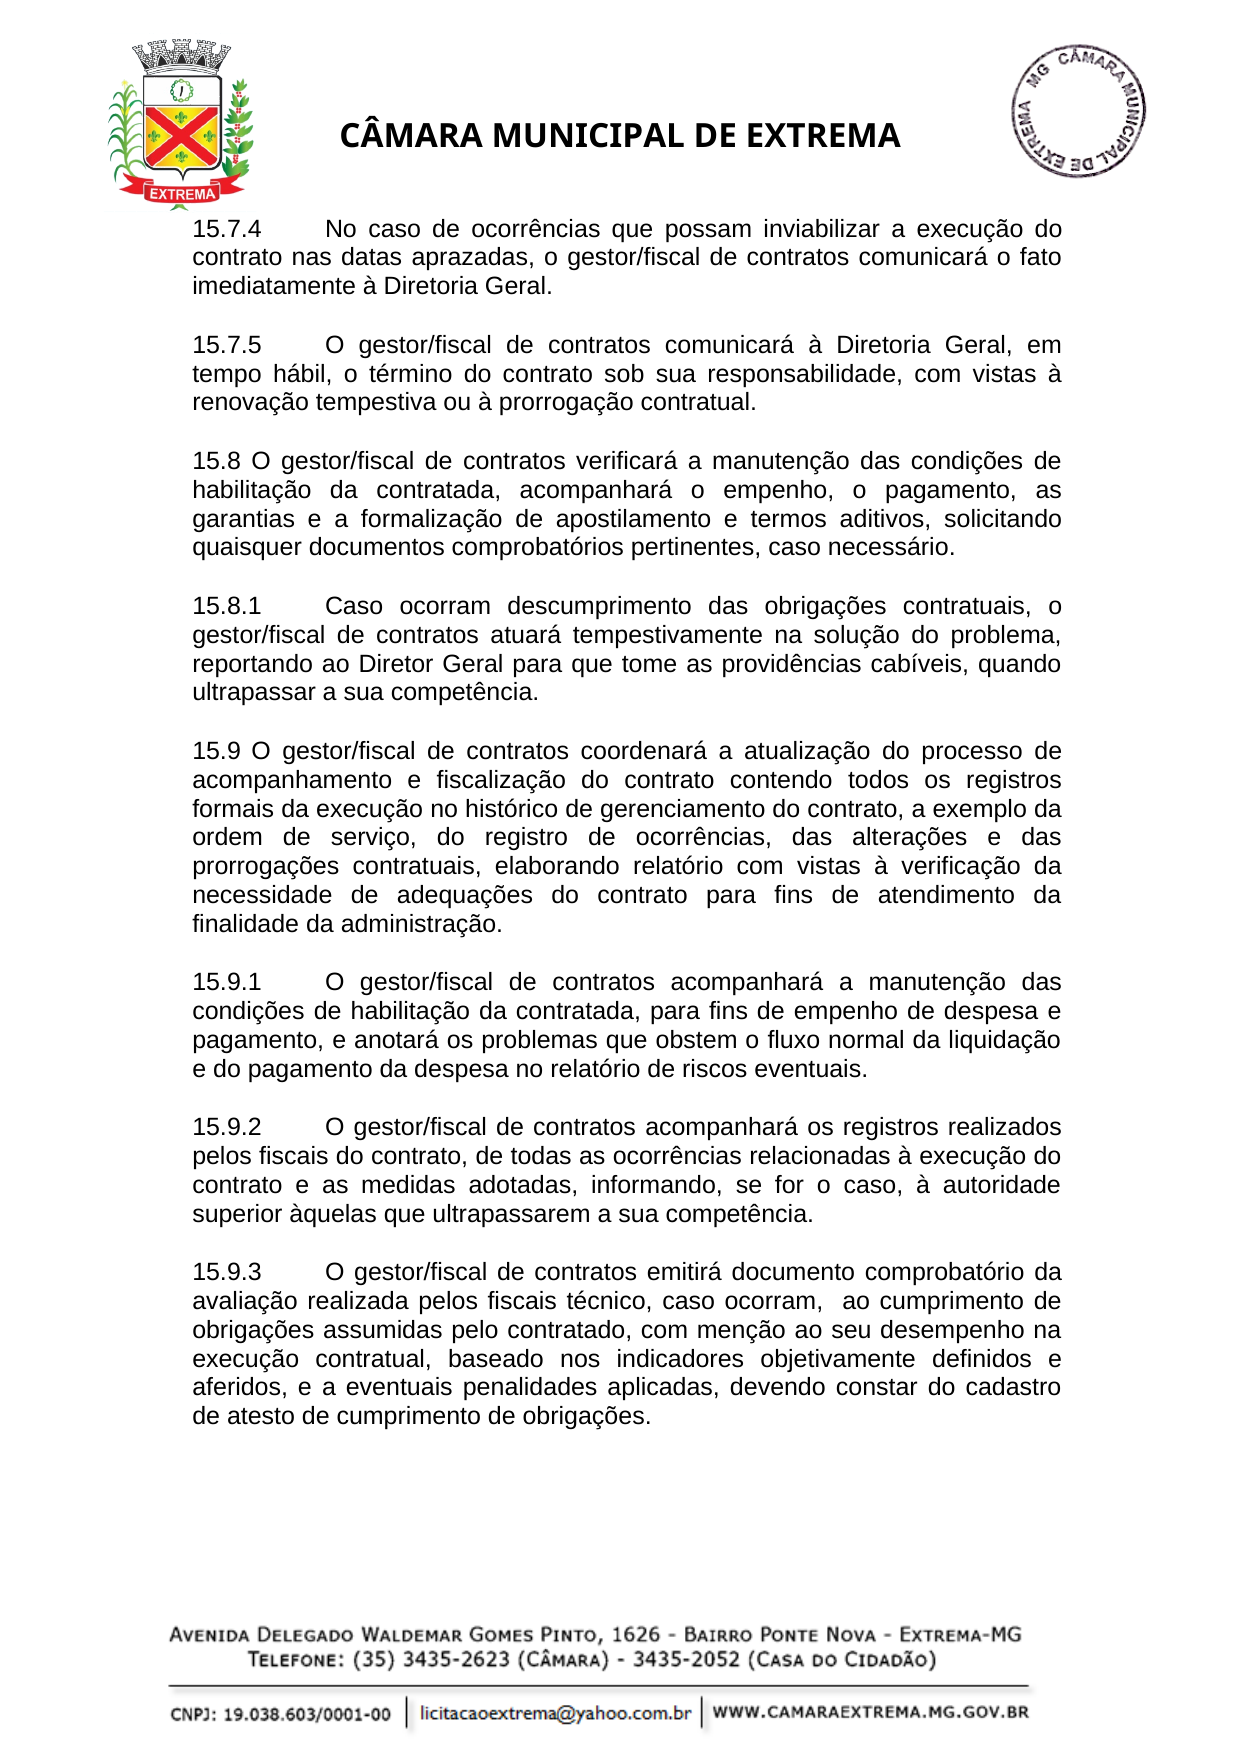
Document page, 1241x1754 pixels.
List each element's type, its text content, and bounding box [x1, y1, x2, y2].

list 15.9.3 O gestor/fiscal de contratos emitirá documento comprobatório da avaliação realizada pelos fiscais técnico, caso ocorram, ao cumprimento de obrigações assumidas pelo contratado, com menção ao seu desempenho na execução contratual, baseado nos indicadores objetivamente definidos e aferidos, e a eventuais penalidades aplicadas, devendo constar do cadastro de atesto de cumprimento de obrigações. [192, 1257, 1063, 1430]
list 15.8.1 Caso ocorram descumprimento das obrigações contratuais, o gestor/fiscal de contratos atuará tempestivamente na solução do problema, reportando ao Diretor Geral para que tome as providências cabíveis, quando ultrapassar a sua competência. [192, 591, 1063, 706]
picture [103, 33, 257, 216]
list 15.8 O gestor/fiscal de contratos verificará a manutenção das condições de habilitação da contratada, acompanhará o empenho, o pagamento, as garantias e a formalização de apostilamento e termos aditivos, solicitando quaisquer documentos comprobatórios pertinentes, caso necessário. [192, 446, 1063, 561]
list 15.7.5 O gestor/fiscal de contratos comunicará à Diretoria Geral, em tempo hábil, o término do contrato sob sua responsabilidade, com vistas à renovação tempestiva ou à prorrogação contratual. [192, 330, 1063, 416]
picture [0, 1598, 1240, 1754]
list 15.9.1 O gestor/fiscal de contratos acompanhará a manutenção das condições de habilitação da contratada, para fins de empenho de despesa e pagamento, e anotará os problemas que obstem o fluxo normal da liquidação e do pagamento da despesa no relatório de riscos eventuais. [192, 967, 1063, 1082]
list 15.9.2 O gestor/fiscal de contratos acompanhará os registros realizados pelos fiscais do contrato, de todas as ocorrências relacionadas à execução do contrato e as medidas adotadas, informando, se for o caso, à autoridade superior àquelas que ultrapassarem a sua competência. [192, 1112, 1063, 1227]
list 15.7.4 No caso de ocorrências que possam inviabilizar a execução do contrato nas datas aprazadas, o gestor/fiscal de contratos comunicará o fato imediatamente à Diretoria Geral. [192, 214, 1063, 300]
list 15.9 O gestor/fiscal de contratos coordenará a atualização do processo de acompanhamento e fiscalização do contrato contendo todos os registros formais da execução no histórico de gerenciamento do contrato, a exemplo da ordem de serviço, do registro de ocorrências, das alterações e das prorrogações contratuais, elaborando relatório com vistas à verificação da necessidade de adequações do contrato para fins de atendimento da finalidade da administração. [192, 736, 1063, 937]
picture [1005, 34, 1154, 193]
